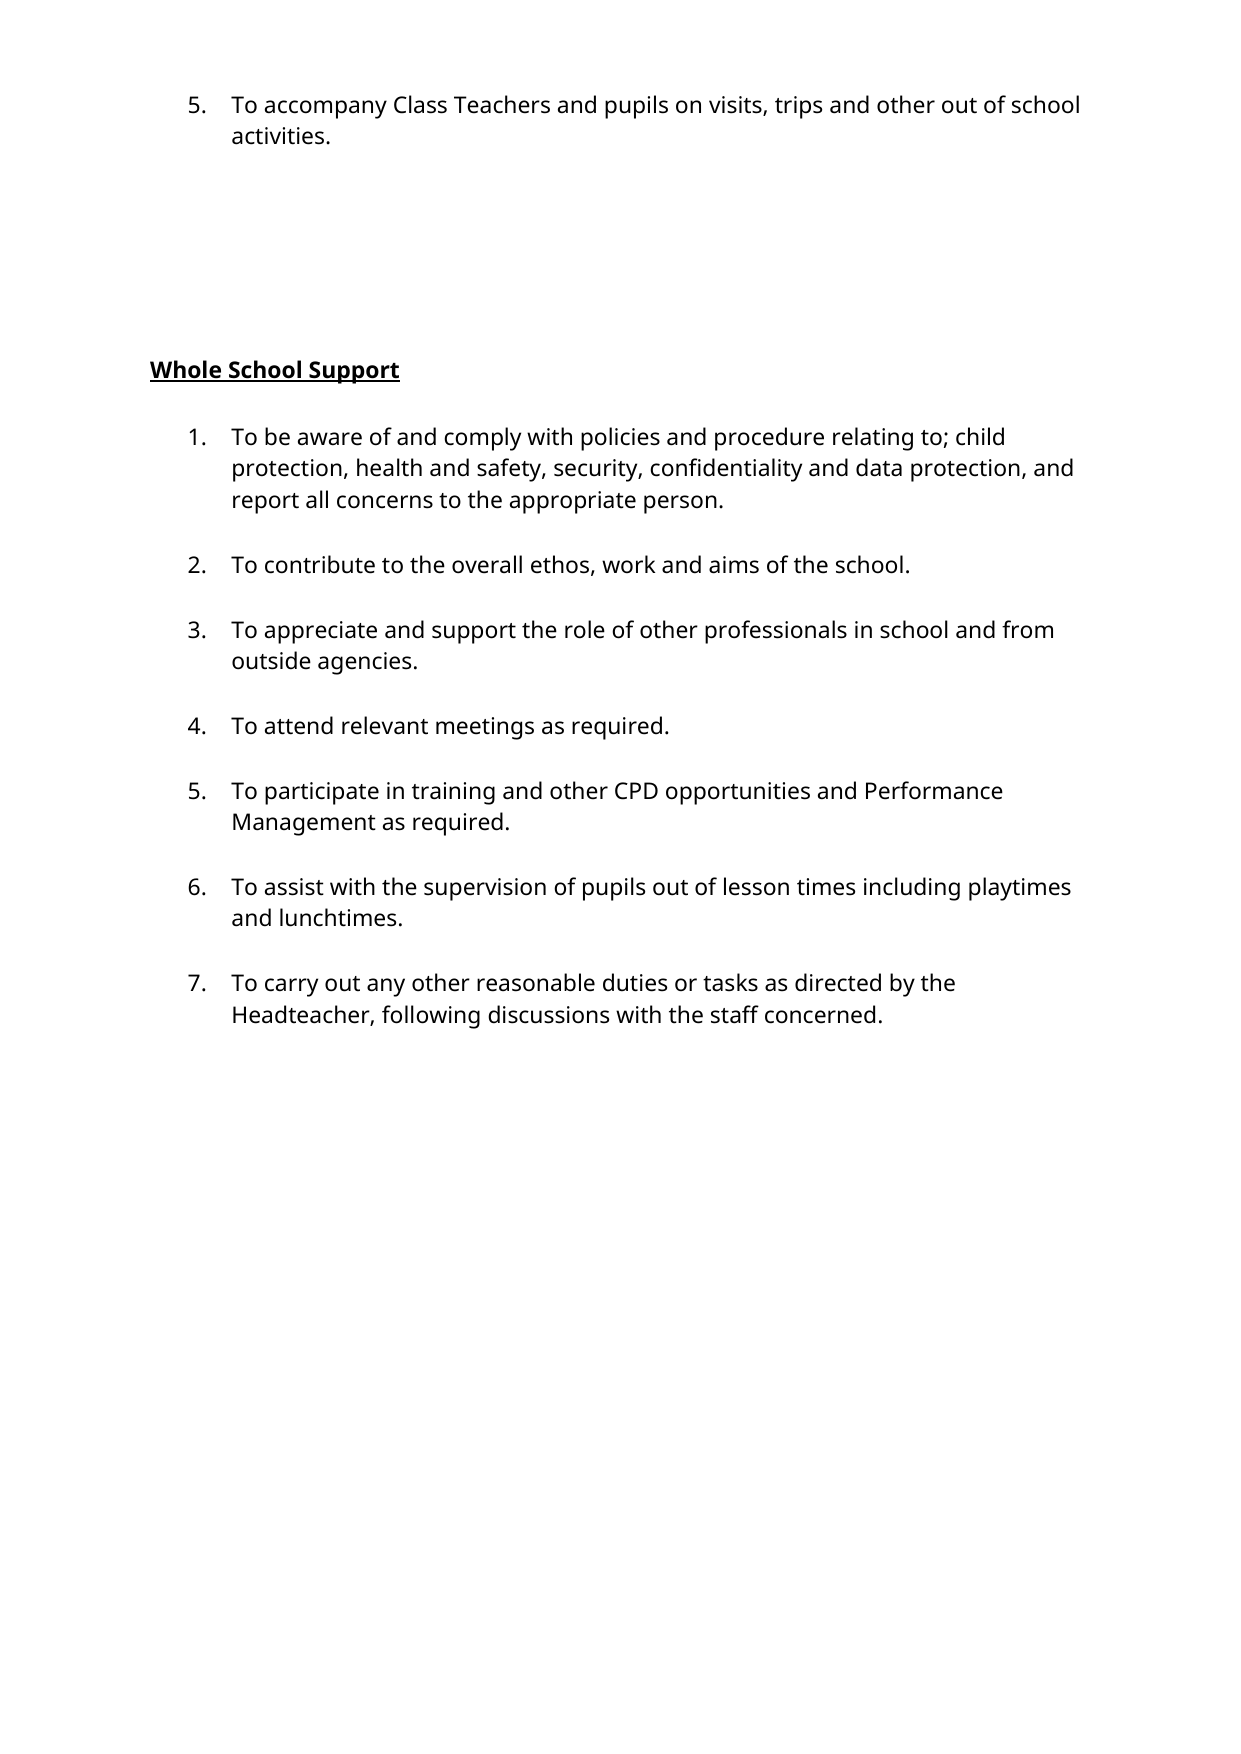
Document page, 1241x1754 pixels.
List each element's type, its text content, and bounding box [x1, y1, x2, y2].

list To assist with the supervision of pupils out of lesson times including playtimes and lunchtimes. [187, 871, 1090, 934]
list To accompany Class Teachers and pupils on visits, trips and other out of school activities. [187, 89, 1090, 151]
list To attend relevant meetings as required. [187, 710, 1090, 741]
text Whole School Support [150, 354, 1090, 385]
list To contribute to the overall ethos, work and aims of the school. [187, 549, 1090, 580]
list To participate in training and other CPD opportunities and Performance Management as required. [187, 775, 1090, 837]
list To carry out any other reasonable duties or tasks as directed by the Headteacher, following discussions with the staff concerned. [187, 967, 1090, 1030]
list To appreciate and support the role of other professionals in school and from outside agencies. [187, 614, 1090, 676]
list To be aware of and comply with policies and procedure relating to; child protection, health and safety, security, confidentiality and data protection, and report all concerns to the appropriate person. [187, 421, 1090, 515]
